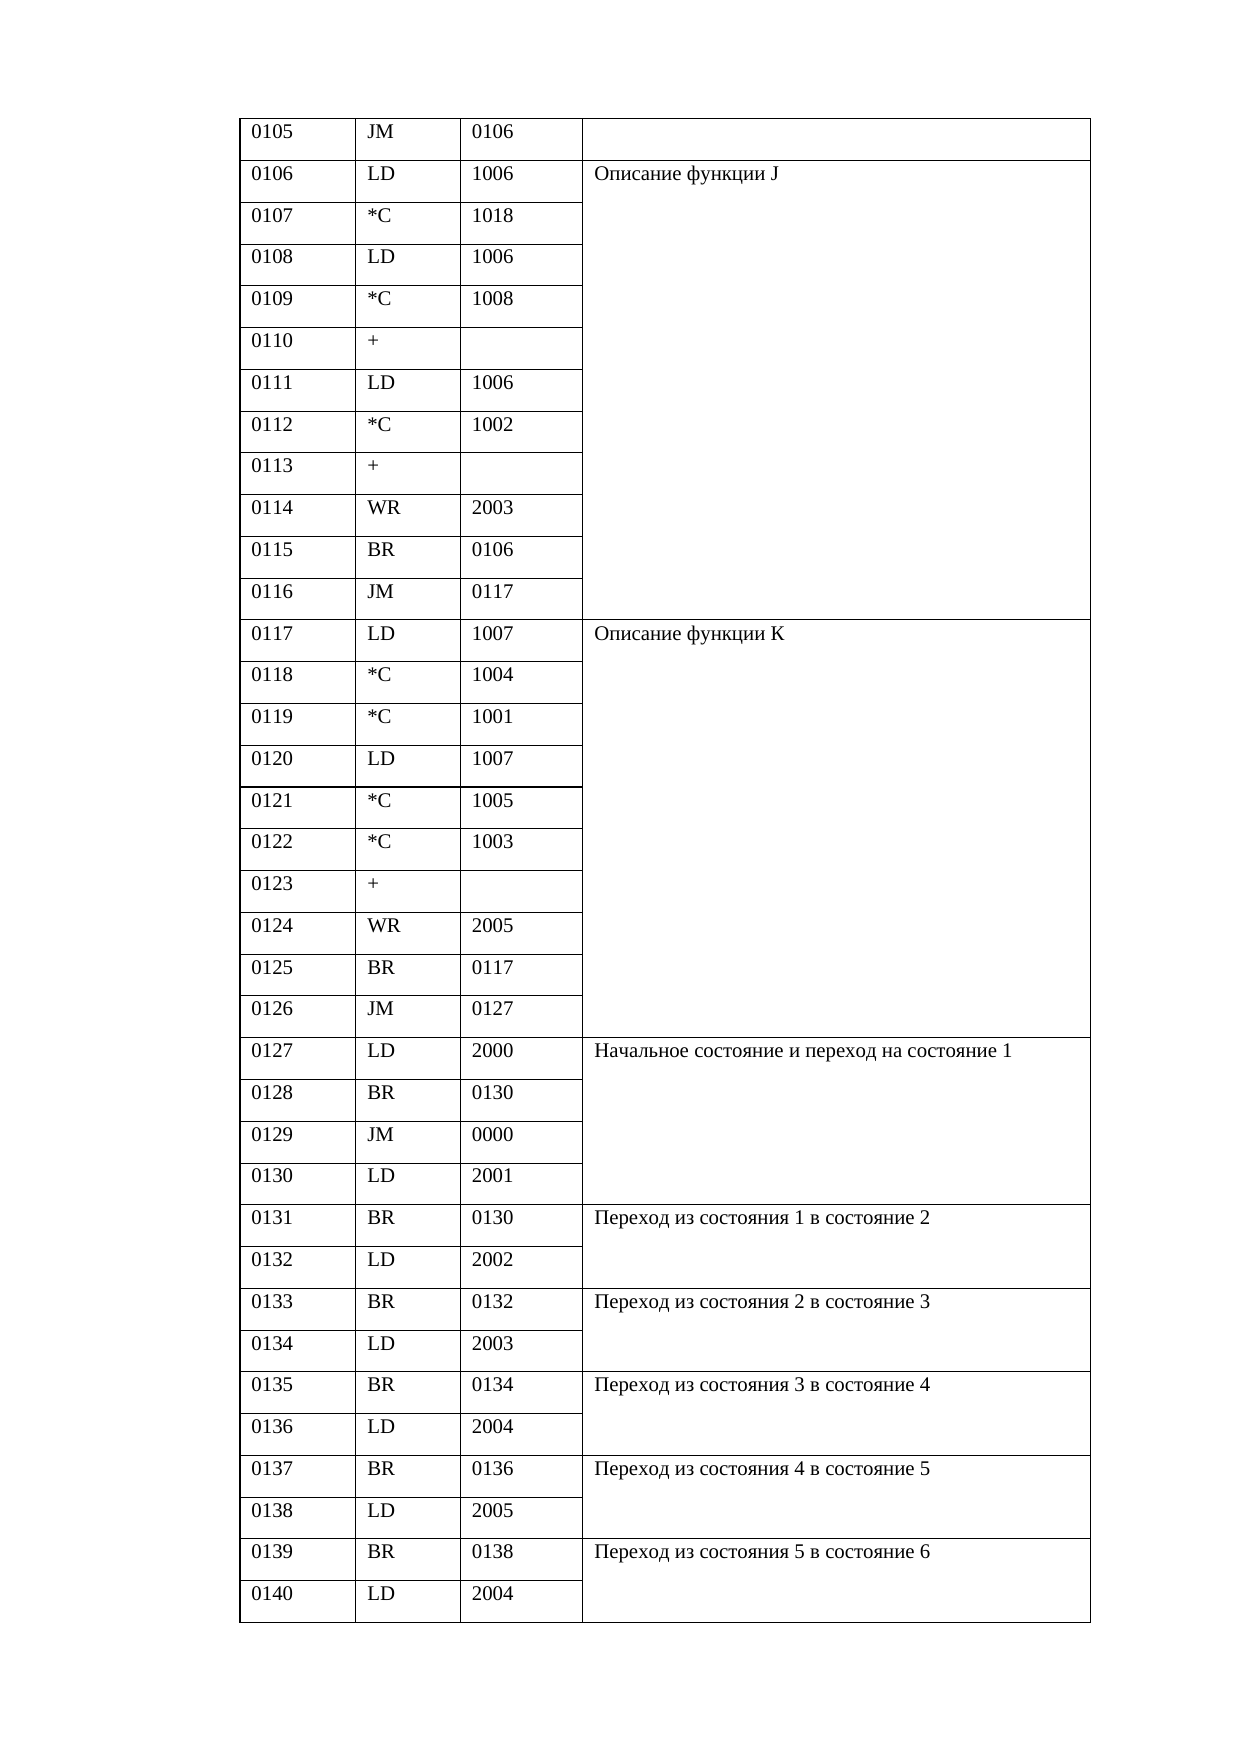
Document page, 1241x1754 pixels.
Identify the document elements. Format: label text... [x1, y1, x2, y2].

table_cell 0111 [241, 370, 355, 411]
table_cell Переход из состояния 5 в состояние 6 [583, 1539, 1090, 1622]
table_cell Начальное состояние и переход на состояние 1 [583, 1038, 1090, 1204]
table_cell *C [356, 203, 460, 243]
table_cell 0138 [461, 1539, 582, 1580]
table_cell 1003 [461, 829, 582, 870]
table_cell WR [356, 913, 460, 953]
table_cell LD [356, 1498, 460, 1538]
table_cell LD [356, 746, 460, 786]
table_cell 0130 [241, 1164, 355, 1204]
table_cell WR [356, 495, 460, 536]
table_cell JM [356, 996, 460, 1037]
table_cell 0106 [461, 119, 582, 160]
table_cell JM [356, 119, 460, 160]
table_cell LD [356, 1331, 460, 1371]
table_cell 1001 [461, 704, 582, 745]
table_cell 0136 [241, 1414, 355, 1455]
table_cell 0129 [241, 1122, 355, 1162]
table_cell [461, 871, 582, 912]
table_cell 1008 [461, 286, 582, 327]
table_cell *C [356, 788, 460, 828]
table_cell 2004 [461, 1414, 582, 1455]
table_cell 1007 [461, 746, 582, 786]
table_cell 0113 [241, 453, 355, 494]
table_cell 0122 [241, 829, 355, 870]
table_cell 0107 [241, 203, 355, 243]
table_cell 0121 [241, 788, 355, 828]
table_cell 2004 [461, 1581, 582, 1622]
table_cell 0139 [241, 1539, 355, 1580]
table_cell LD [356, 1414, 460, 1455]
table_cell 0131 [241, 1205, 355, 1246]
table_cell 0105 [241, 119, 355, 160]
table_cell LD [356, 1581, 460, 1622]
table_cell *C [356, 662, 460, 703]
table_cell 0110 [241, 328, 355, 369]
table_cell 0137 [241, 1456, 355, 1497]
table_cell Переход из состояния 1 в состояние 2 [583, 1205, 1090, 1288]
table_cell 0134 [241, 1331, 355, 1371]
table_cell 2005 [461, 1498, 582, 1538]
table_cell 0119 [241, 704, 355, 745]
table_cell LD [356, 370, 460, 411]
table_cell 1006 [461, 245, 582, 285]
table_cell 0134 [461, 1372, 582, 1413]
table_cell BR [356, 1080, 460, 1121]
table_cell 0140 [241, 1581, 355, 1622]
table_cell 0114 [241, 495, 355, 536]
table_cell 0127 [461, 996, 582, 1037]
table_cell BR [356, 1372, 460, 1413]
table_cell 0130 [461, 1080, 582, 1121]
table_cell 0125 [241, 955, 355, 995]
table_cell 0116 [241, 579, 355, 619]
table_cell 0132 [241, 1247, 355, 1288]
table_cell 0127 [241, 1038, 355, 1079]
table_cell LD [356, 161, 460, 202]
table_cell 1002 [461, 412, 582, 452]
table_cell Переход из состояния 2 в состояние 3 [583, 1289, 1090, 1371]
table_cell 2003 [461, 495, 582, 536]
table_cell + [356, 328, 460, 369]
table_cell Переход из состояния 4 в состояние 5 [583, 1456, 1090, 1538]
table_cell [461, 328, 582, 369]
table_cell 0115 [241, 537, 355, 578]
table_cell 0132 [461, 1289, 582, 1329]
table_cell 2003 [461, 1331, 582, 1371]
table_cell 0126 [241, 996, 355, 1037]
table_cell 2005 [461, 913, 582, 953]
table_cell 0136 [461, 1456, 582, 1497]
table_cell BR [356, 1539, 460, 1580]
table_cell 1007 [461, 620, 582, 661]
table_cell BR [356, 537, 460, 578]
table_cell 1006 [461, 161, 582, 202]
table_cell LD [356, 620, 460, 661]
table_cell 0106 [241, 161, 355, 202]
table_cell 2001 [461, 1164, 582, 1204]
table_cell + [356, 871, 460, 912]
table_cell Описание функции J [583, 161, 1090, 619]
table_cell 0000 [461, 1122, 582, 1162]
table_cell BR [356, 1289, 460, 1329]
table_cell LD [356, 245, 460, 285]
table_cell 0130 [461, 1205, 582, 1246]
table_cell 0124 [241, 913, 355, 953]
table_cell 1018 [461, 203, 582, 243]
table_cell LD [356, 1164, 460, 1204]
table_cell 0112 [241, 412, 355, 452]
table_cell 1004 [461, 662, 582, 703]
table_cell 0133 [241, 1289, 355, 1329]
table_cell LD [356, 1247, 460, 1288]
table_cell BR [356, 1205, 460, 1246]
table_cell Описание функции К [583, 620, 1090, 1037]
table_cell *C [356, 704, 460, 745]
table_cell 1005 [461, 788, 582, 828]
table_cell *C [356, 829, 460, 870]
table_cell JM [356, 1122, 460, 1162]
table_cell BR [356, 955, 460, 995]
table_cell 0120 [241, 746, 355, 786]
table_cell 0118 [241, 662, 355, 703]
table_cell BR [356, 1456, 460, 1497]
table_cell 0117 [461, 579, 582, 619]
table_cell 2002 [461, 1247, 582, 1288]
table_cell 0108 [241, 245, 355, 285]
table_cell *C [356, 412, 460, 452]
table_cell 0128 [241, 1080, 355, 1121]
table_cell 0138 [241, 1498, 355, 1538]
table_cell *C [356, 286, 460, 327]
table_cell LD [356, 1038, 460, 1079]
table_cell 0117 [241, 620, 355, 661]
table_cell 0106 [461, 537, 582, 578]
table_cell 0135 [241, 1372, 355, 1413]
table_cell 0123 [241, 871, 355, 912]
table_cell 1006 [461, 370, 582, 411]
table_cell 0109 [241, 286, 355, 327]
table_cell [461, 453, 582, 494]
table_cell 2000 [461, 1038, 582, 1079]
table_cell Переход из состояния 3 в состояние 4 [583, 1372, 1090, 1455]
table_cell + [356, 453, 460, 494]
table_cell 0117 [461, 955, 582, 995]
table_cell JM [356, 579, 460, 619]
